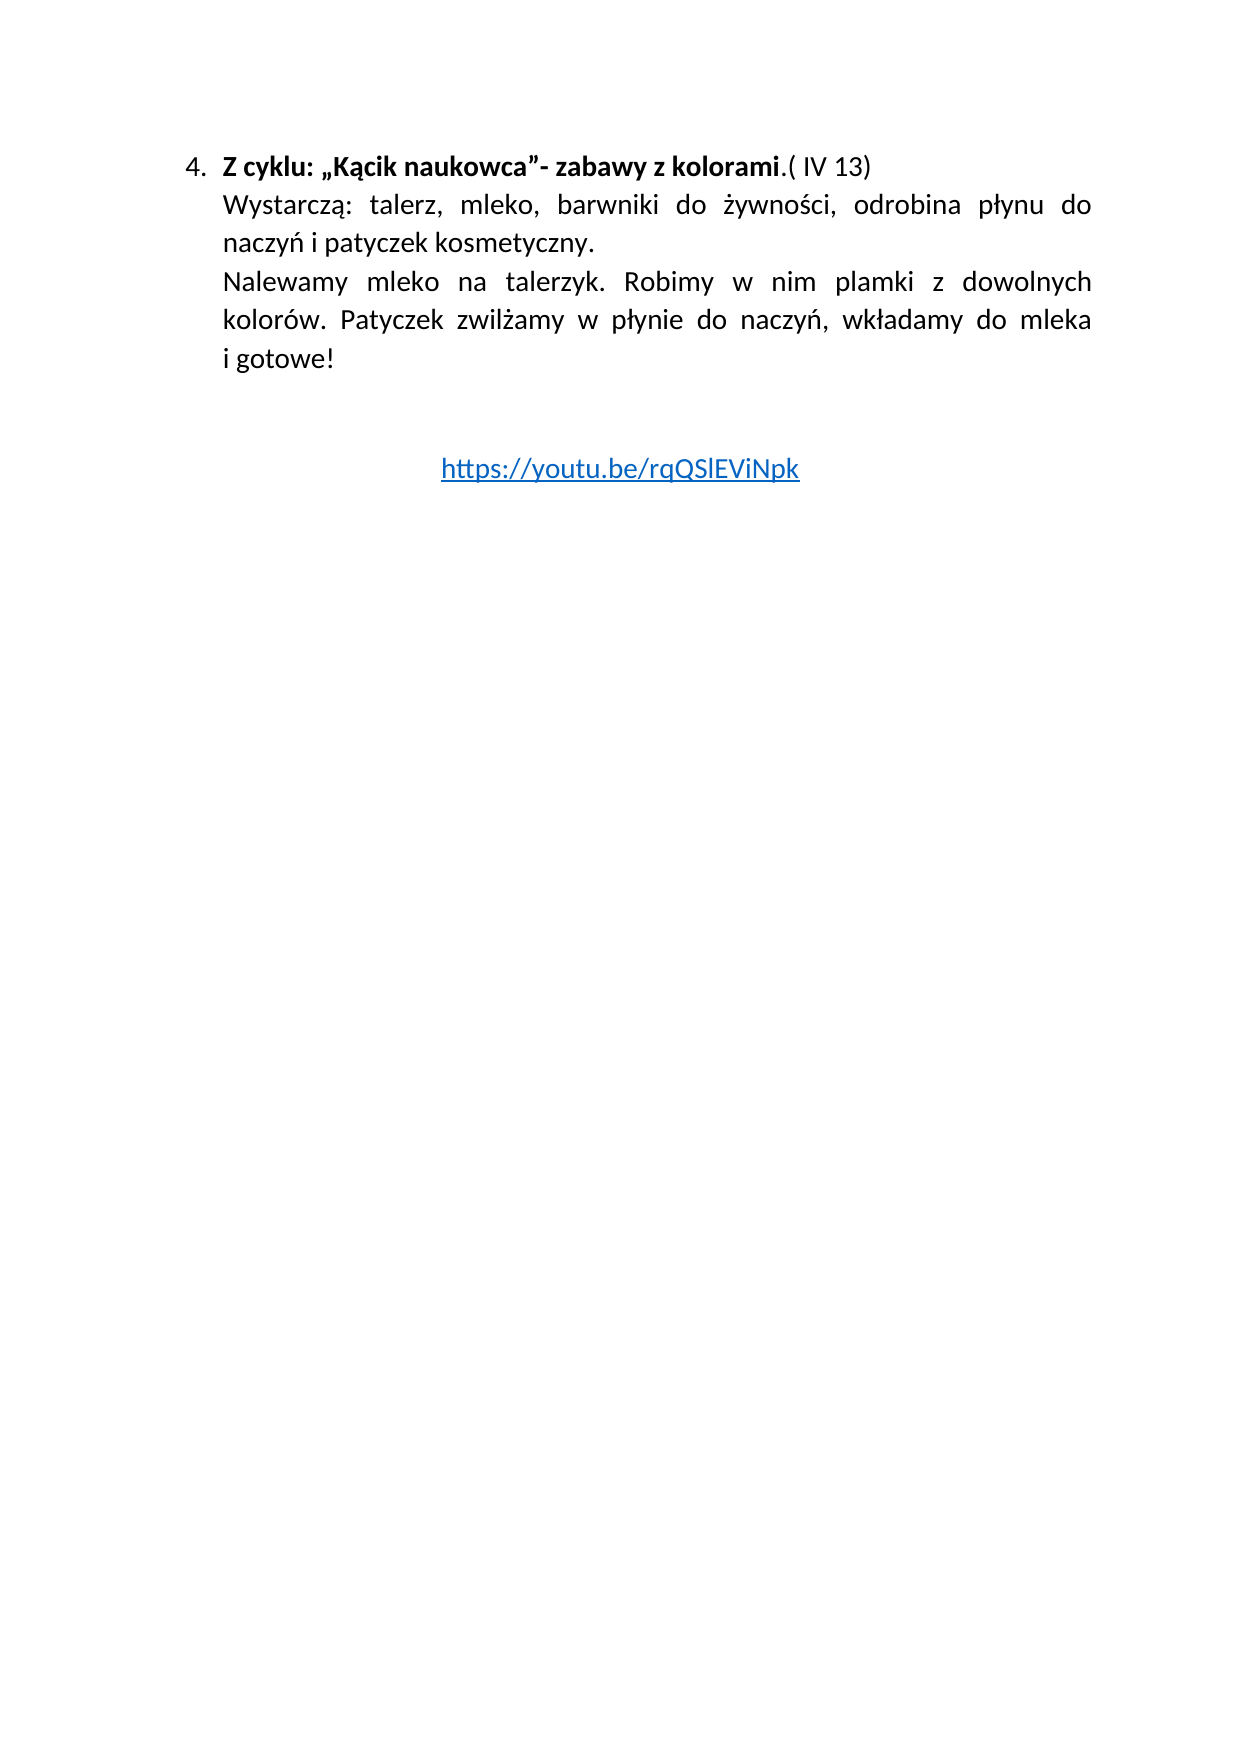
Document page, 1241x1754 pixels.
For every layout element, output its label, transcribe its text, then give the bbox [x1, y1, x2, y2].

list Z cyklu: „Kącik naukowca”- zabawy z kolorami.( IV 13) [185, 148, 1093, 183]
text https://youtu.be/rqQSlEViNpk [148, 450, 1093, 486]
list Nalewamy mleko na talerzyk. Robimy w nim plamki z dowolnych kolorów. Patyczek zwilżamy w płynie do naczyń, wkładamy do mleka i gotowe! [223, 263, 1093, 375]
list Wystarczą: talerz, mleko, barwniki do żywności, odrobina płynu do naczyń i patyczek kosmetyczny. [223, 186, 1093, 260]
